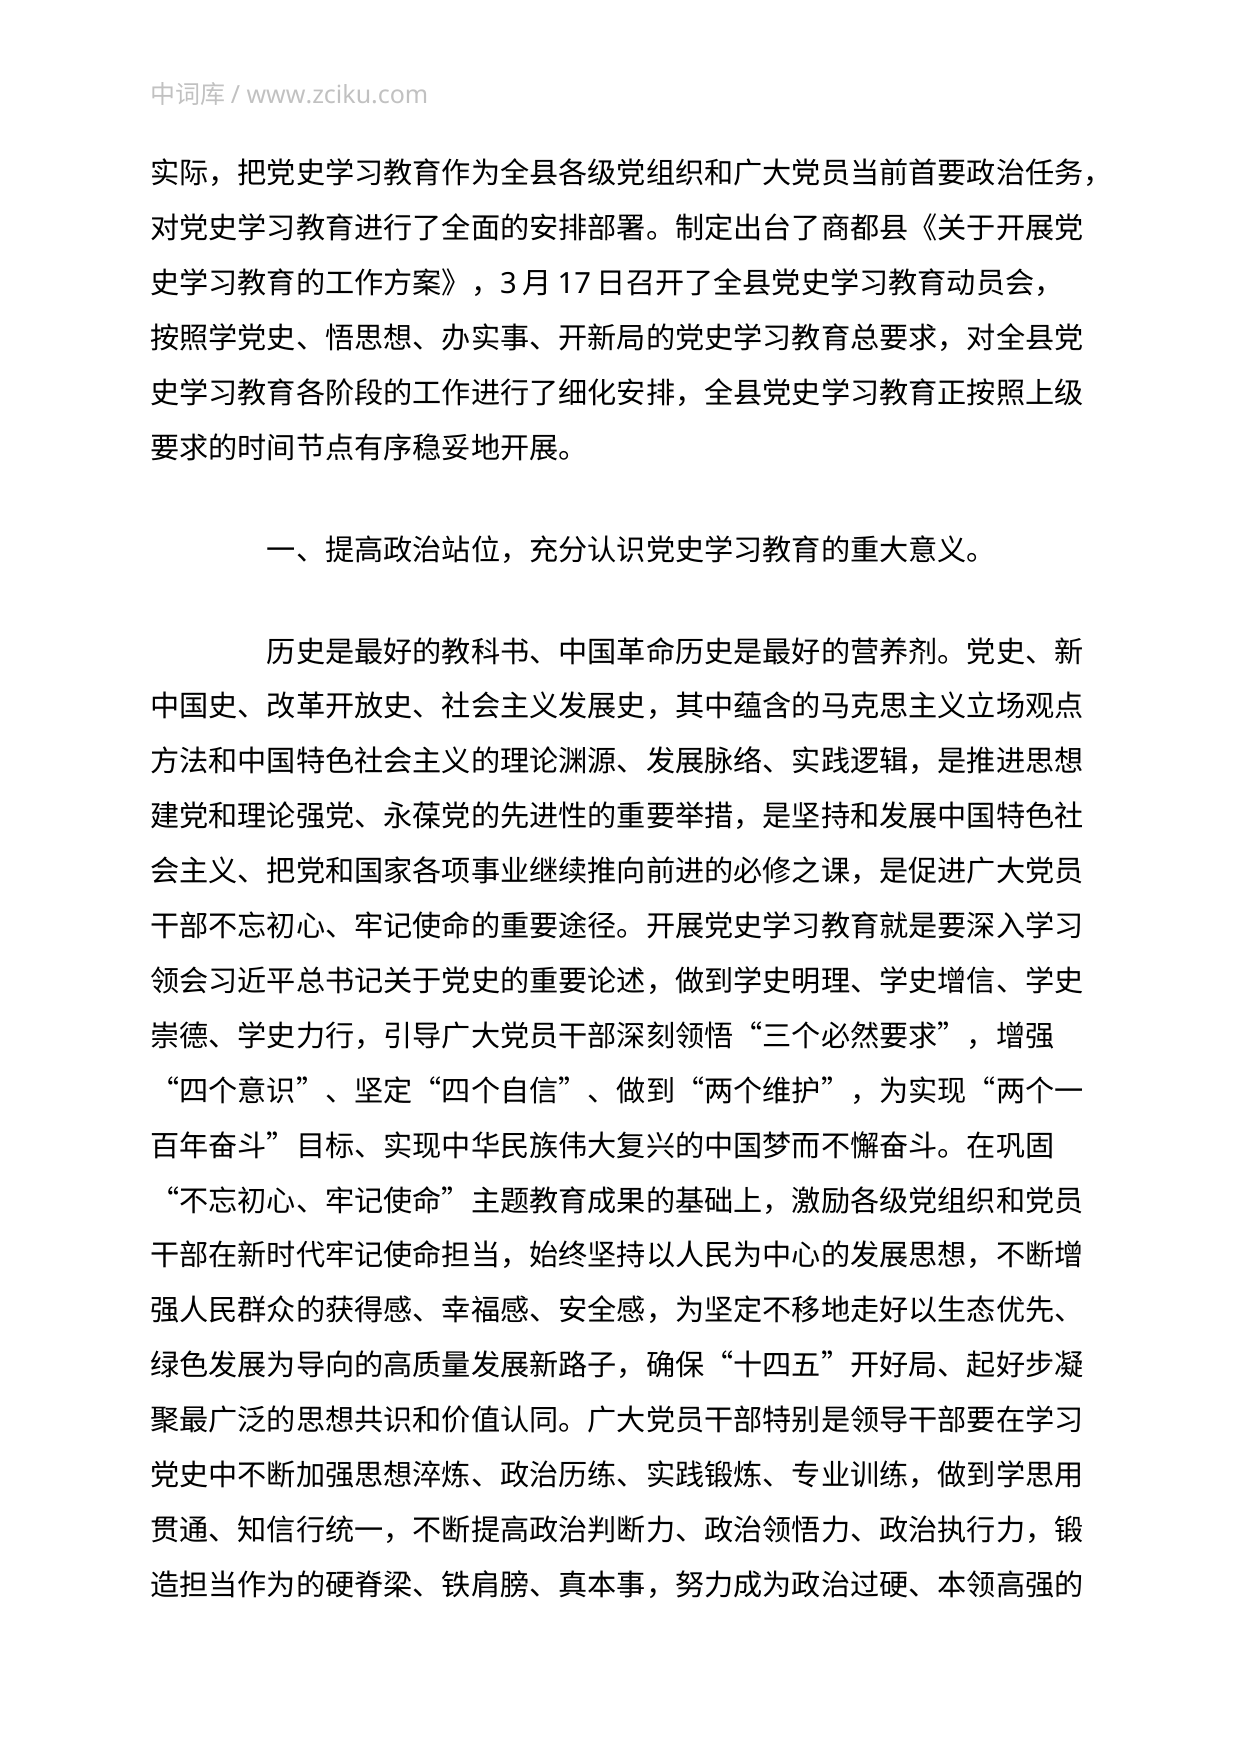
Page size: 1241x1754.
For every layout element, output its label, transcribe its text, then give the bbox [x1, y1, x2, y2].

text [150, 628, 1090, 1604]
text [150, 150, 1090, 467]
text 一、提高政治站位，充分认识党史学习教育的重大意义。 [150, 526, 1090, 569]
